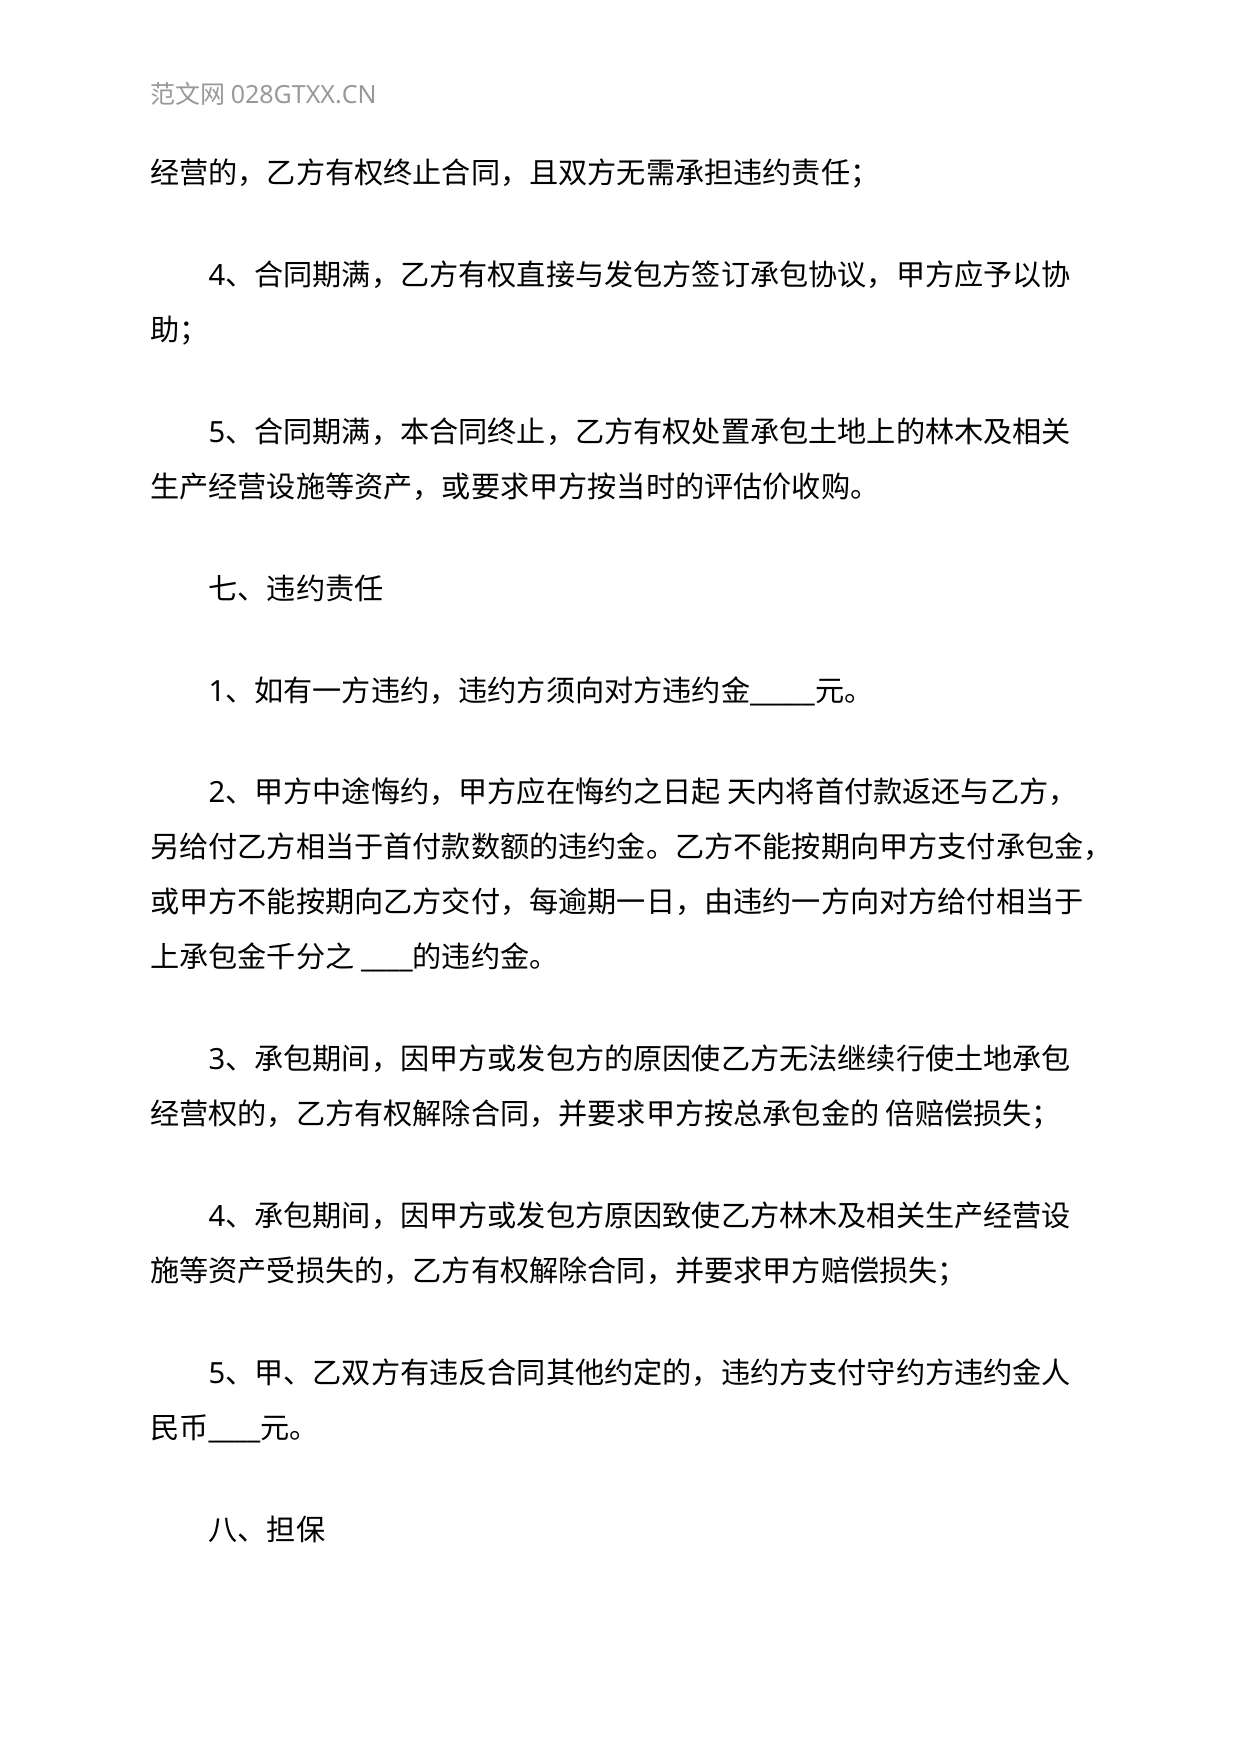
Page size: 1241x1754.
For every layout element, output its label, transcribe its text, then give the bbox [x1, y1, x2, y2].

text 4、承包期间，因甲方或发包方原因致使乙方林木及相关生产经营设施等资产受损失的，乙方有权解除合同，并要求甲方赔偿损失； [150, 1193, 1090, 1290]
text 3、承包期间，因甲方或发包方的原因使乙方无法继续行使土地承包经营权的，乙方有权解除合同，并要求甲方按总承包金的 倍赔偿损失； [150, 1036, 1090, 1133]
text 4、合同期满，乙方有权直接与发包方签订承包协议，甲方应予以协助； [150, 252, 1090, 349]
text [150, 150, 1090, 192]
text 5、合同期满，本合同终止，乙方有权处置承包土地上的林木及相关生产经营设施等资产，或要求甲方按当时的评估价收购。 [150, 408, 1090, 506]
text 2、甲方中途悔约，甲方应在悔约之日起 天内将首付款返还与乙方，另给付乙方相当于首付款数额的违约金。乙方不能按期向甲方支付承包金，或甲方不能按期向乙方交付，每逾期一日，由违约一方向对方给付相当于上承包金千分之 ____的违约金。 [150, 769, 1090, 976]
text 1、如有一方违约，违约方须向对方违约金_____元。 [150, 667, 1090, 709]
text 八、担保 [150, 1506, 1090, 1549]
text 5、甲、乙双方有违反合同其他约定的，违约方支付守约方违约金人民币____元。 [150, 1349, 1090, 1447]
text 七、违约责任 [150, 565, 1090, 608]
